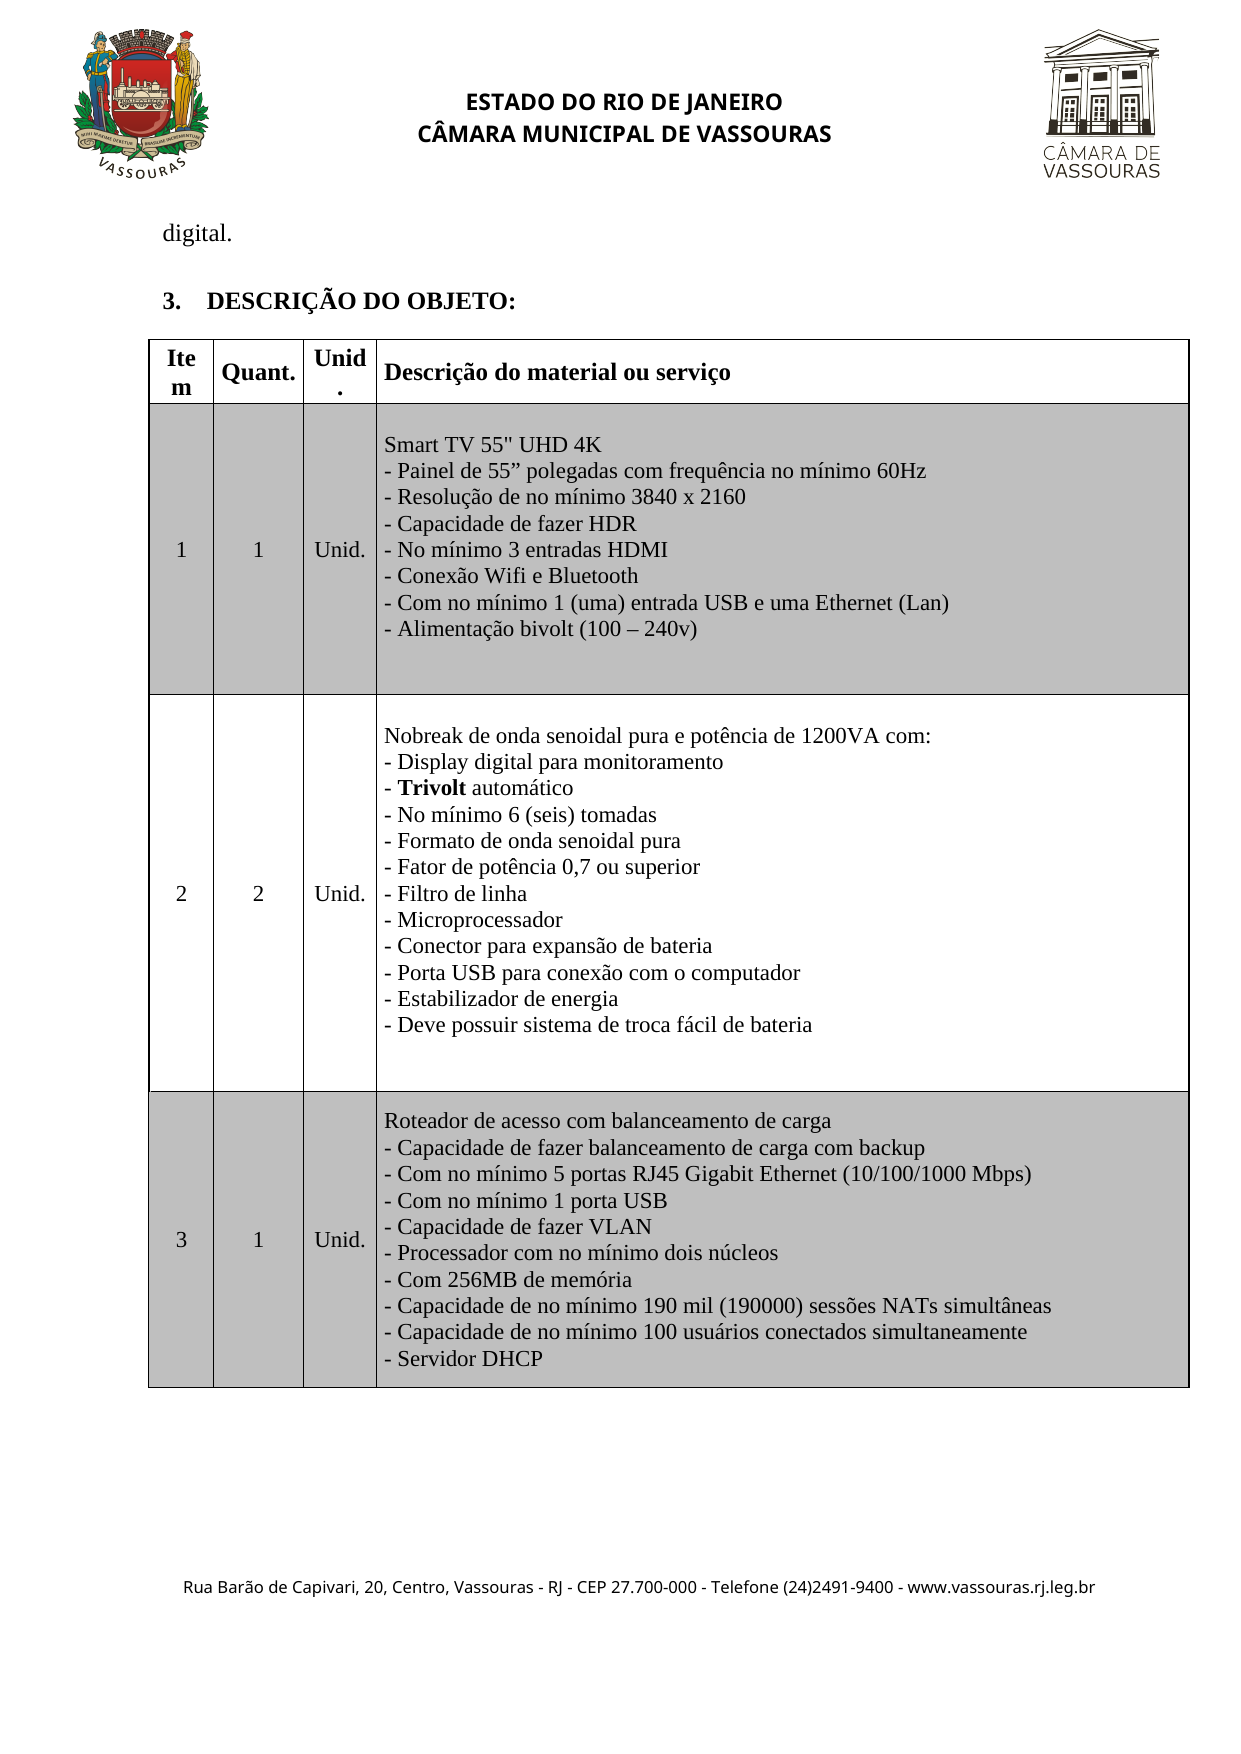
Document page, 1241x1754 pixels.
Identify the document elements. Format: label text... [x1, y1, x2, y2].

table_cell Unid. [304, 695, 376, 1091]
table_cell 2 [150, 695, 213, 1091]
table_cell 1 [214, 404, 303, 694]
table_cell 2 [214, 695, 303, 1091]
table_header Item [150, 340, 213, 403]
picture [1043, 29, 1160, 178]
table_cell Roteador de acesso com balanceamento de carga - Capacidade de fazer balanceamento de carga com backup - Com no mínimo 5 portas RJ45 Gigabit Ethernet (10/100/1000 Mbps) - Com no mínimo 1 porta USB - Capacidade de fazer VLAN - Processador com no mínimo dois núcleos - Com 256MB de memória - Capacidade de no mínimo 190 mil (190000) sessões NATs simultâneas - Capacidade de no mínimo 100 usuários conectados simultaneamente - Servidor DHCP [377, 1092, 1188, 1387]
table_cell Nobreak de onda senoidal pura e potência de 1200VA com: - Display digital para monitoramento - Trivolt automático - No mínimo 6 (seis) tomadas - Formato de onda senoidal pura - Fator de potência 0,7 ou superior - Filtro de linha - Microprocessador - Conector para expansão de bateria - Porta USB para conexão com o computador - Estabilizador de energia - Deve possuir sistema de troca fácil de bateria [377, 695, 1188, 1091]
table_header Unid. [304, 340, 376, 403]
table_cell 1 [150, 404, 213, 694]
table_header Descrição do material ou serviço [377, 340, 1188, 403]
list DESCRIÇÃO DO OBJETO: [162, 291, 1188, 314]
table_cell Unid. [304, 404, 376, 694]
table_cell Smart TV 55" UHD 4K - Painel de 55” polegadas com frequência no mínimo 60Hz - Resolução de no mínimo 3840 x 2160 - Capacidade de fazer HDR - No mínimo 3 entradas HDMI - Conexão Wifi e Bluetooth - Com no mínimo 1 (uma) entrada USB e uma Ethernet (Lan) - Alimentação bivolt (100 – 240v) [377, 404, 1188, 694]
picture [72, 29, 209, 179]
table_header Quant. [214, 340, 303, 403]
table_cell 3 [149, 1092, 213, 1387]
table_cell 1 [214, 1092, 303, 1387]
table_cell Unid. [304, 1092, 376, 1387]
